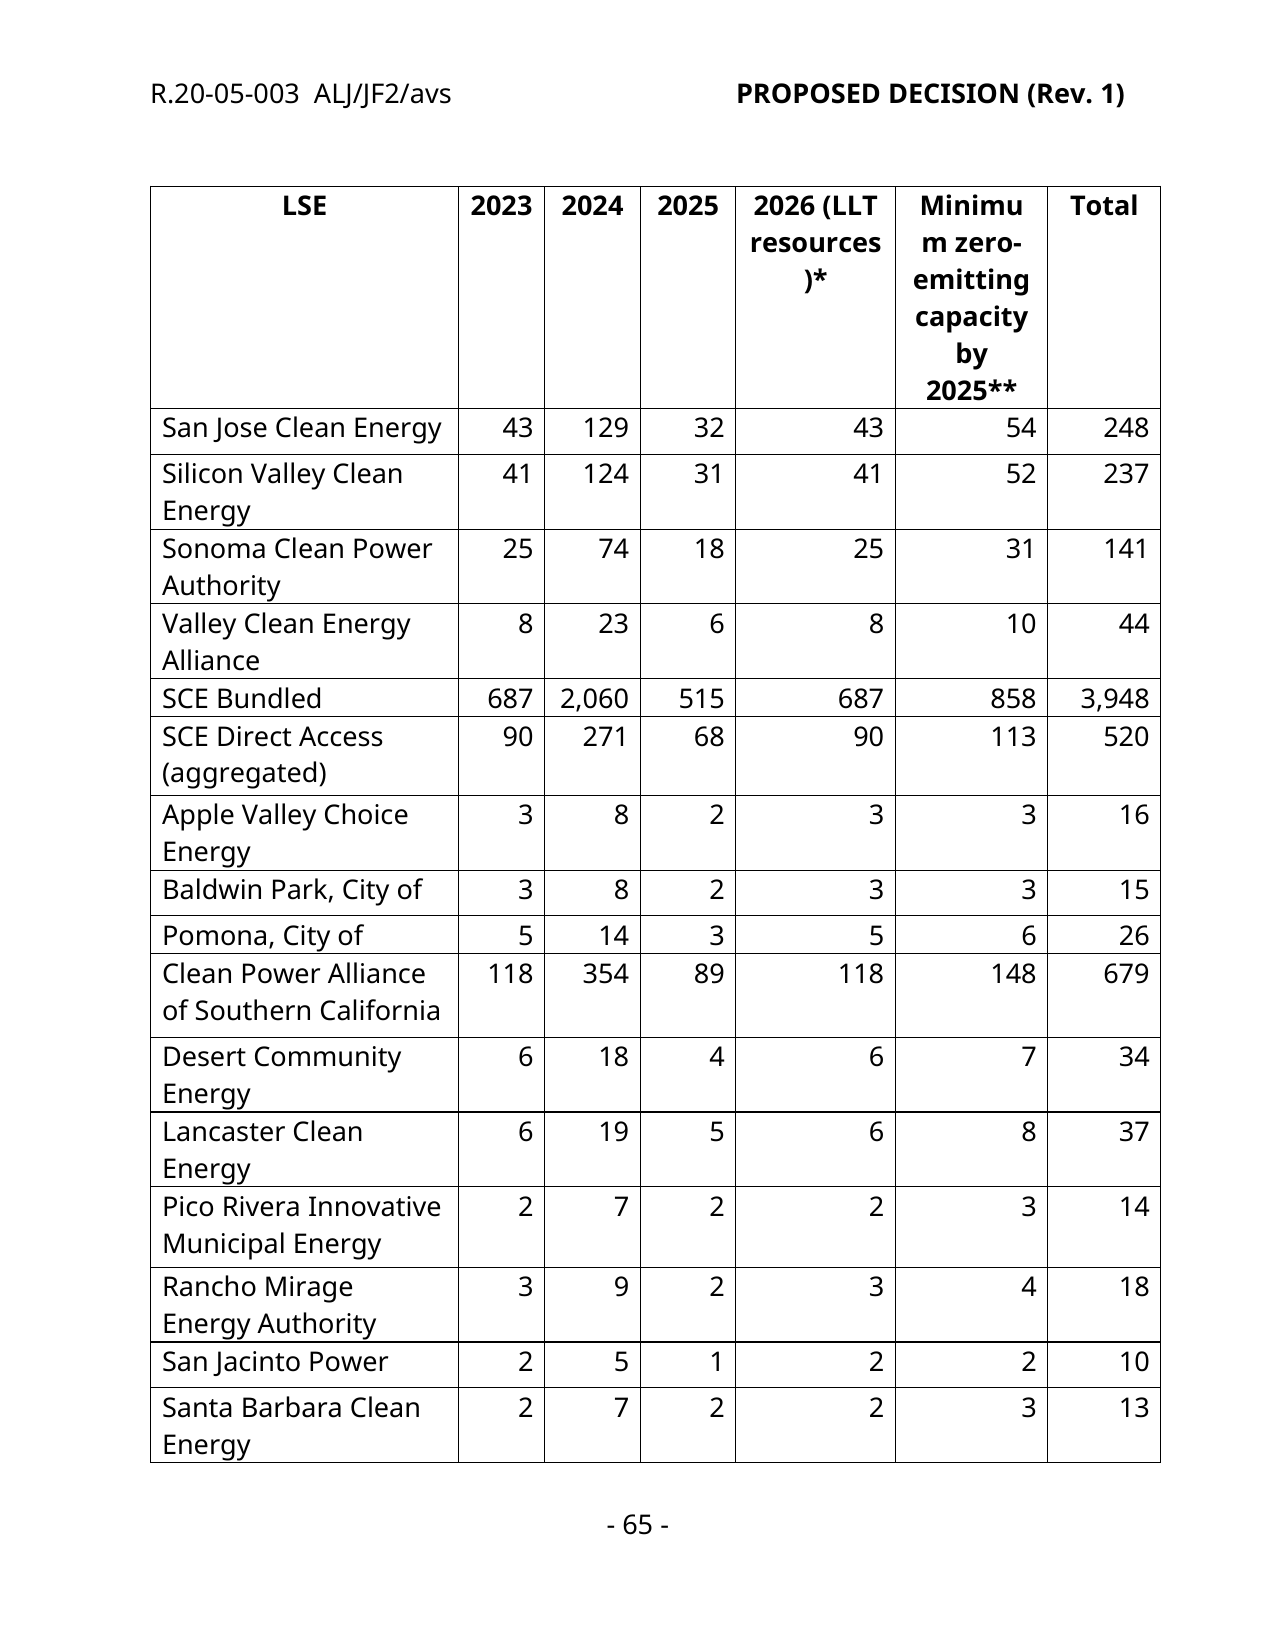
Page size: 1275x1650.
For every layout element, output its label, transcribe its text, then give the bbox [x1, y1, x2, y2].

table_cell 118 [736, 954, 895, 1037]
table_cell 2 [459, 1388, 544, 1462]
table_cell 52 [896, 455, 1047, 528]
table_cell 3 [896, 796, 1047, 869]
table_cell 354 [545, 954, 640, 1037]
table_cell 2 [641, 871, 735, 915]
table_cell 7 [896, 1038, 1047, 1111]
table_cell 237 [1048, 455, 1160, 528]
table_cell San Jacinto Power [151, 1343, 458, 1387]
table_cell 2 [459, 1187, 544, 1267]
table_header Minimum zero-emitting capacity by 2025** [896, 187, 1047, 408]
table_cell Santa Barbara Clean Energy [151, 1388, 458, 1462]
table_cell 8 [545, 871, 640, 915]
table_cell 8 [545, 796, 640, 869]
table_cell 9 [545, 1268, 640, 1341]
table_cell 2 [736, 1187, 895, 1267]
table_cell 3 [736, 796, 895, 869]
table_cell 68 [641, 717, 735, 795]
table_cell Rancho Mirage Energy Authority [151, 1268, 458, 1341]
table_cell 3 [736, 871, 895, 915]
table_cell 8 [736, 604, 895, 678]
table_cell 858 [896, 679, 1047, 716]
table_cell 129 [545, 409, 640, 454]
table_cell 2 [896, 1343, 1047, 1387]
table_cell 90 [736, 717, 895, 795]
table_cell 6 [736, 1113, 895, 1186]
table_cell 18 [1048, 1268, 1160, 1341]
table_cell 2 [641, 1388, 735, 1462]
table_cell 25 [459, 530, 544, 603]
table_cell 43 [459, 409, 544, 454]
table_cell 19 [545, 1113, 640, 1186]
table_cell SCE Bundled [151, 679, 458, 716]
table_cell 8 [896, 1113, 1047, 1186]
table_cell 41 [736, 455, 895, 528]
table_cell 32 [641, 409, 735, 454]
table_cell 4 [896, 1268, 1047, 1341]
table_header 2023 [459, 187, 544, 408]
table_cell 7 [545, 1388, 640, 1462]
table_cell Desert Community Energy [151, 1038, 458, 1111]
table_cell 4 [641, 1038, 735, 1111]
table_cell 7 [545, 1187, 640, 1267]
table_cell 6 [459, 1113, 544, 1186]
table_cell 3 [459, 796, 544, 869]
table_cell 14 [545, 916, 640, 953]
table_cell Clean Power Alliance of Southern California [151, 954, 458, 1037]
table_cell Lancaster Clean Energy [151, 1113, 458, 1186]
table_cell 3 [896, 1388, 1047, 1462]
table_cell 113 [896, 717, 1047, 795]
table_cell 2 [641, 1268, 735, 1341]
table_cell 687 [459, 679, 544, 716]
table_cell Apple Valley Choice Energy [151, 796, 458, 869]
table_cell Silicon Valley Clean Energy [151, 455, 458, 528]
table_cell 2 [641, 796, 735, 869]
table_cell 515 [641, 679, 735, 716]
table_cell 14 [1048, 1187, 1160, 1267]
table_cell Sonoma Clean Power Authority [151, 530, 458, 603]
table_cell 74 [545, 530, 640, 603]
table_cell 3,948 [1048, 679, 1160, 716]
table_cell 6 [736, 1038, 895, 1111]
table_cell 3 [736, 1268, 895, 1341]
table_header Total [1048, 187, 1160, 408]
table_cell 5 [736, 916, 895, 953]
table_cell 89 [641, 954, 735, 1037]
table_cell 271 [545, 717, 640, 795]
table_cell 15 [1048, 871, 1160, 915]
table_header 2026 (LLT resources)* [736, 187, 895, 408]
table_cell 34 [1048, 1038, 1160, 1111]
table_cell 687 [736, 679, 895, 716]
table_cell 679 [1048, 954, 1160, 1037]
table_cell 6 [459, 1038, 544, 1111]
table_header 2025 [641, 187, 735, 408]
table_cell 8 [459, 604, 544, 678]
table_cell 248 [1048, 409, 1160, 454]
table_cell 54 [896, 409, 1047, 454]
table_cell 31 [896, 530, 1047, 603]
table_cell 6 [641, 604, 735, 678]
table_cell 10 [1048, 1343, 1160, 1387]
table_cell 41 [459, 455, 544, 528]
table_cell 26 [1048, 916, 1160, 953]
table_cell 90 [459, 717, 544, 795]
table_cell 18 [545, 1038, 640, 1111]
table_cell 10 [896, 604, 1047, 678]
table_cell 2 [459, 1343, 544, 1387]
table_cell 3 [896, 1187, 1047, 1267]
table_cell 37 [1048, 1113, 1160, 1186]
table_cell 3 [896, 871, 1047, 915]
table_cell 44 [1048, 604, 1160, 678]
table_cell 520 [1048, 717, 1160, 795]
table_cell 2,060 [545, 679, 640, 716]
table_cell 25 [736, 530, 895, 603]
table_header LSE [151, 187, 458, 408]
table_cell 3 [459, 871, 544, 915]
table_cell 148 [896, 954, 1047, 1037]
table_cell SCE Direct Access (aggregated) [151, 717, 458, 795]
table_cell 18 [641, 530, 735, 603]
table_cell Pico Rivera Innovative Municipal Energy [151, 1187, 458, 1267]
table_cell 1 [641, 1343, 735, 1387]
table_cell 13 [1048, 1388, 1160, 1462]
table_cell Pomona, City of [151, 916, 458, 953]
table_cell San Jose Clean Energy [151, 409, 458, 454]
table_cell 43 [736, 409, 895, 454]
table_cell 2 [736, 1343, 895, 1387]
table_cell 118 [459, 954, 544, 1037]
table_cell 23 [545, 604, 640, 678]
table_cell 141 [1048, 530, 1160, 603]
table_cell 2 [736, 1388, 895, 1462]
table_cell 5 [641, 1113, 735, 1186]
table_cell 5 [545, 1343, 640, 1387]
table_cell Valley Clean Energy Alliance [151, 604, 458, 678]
table_cell 124 [545, 455, 640, 528]
table_cell 31 [641, 455, 735, 528]
table_cell 3 [641, 916, 735, 953]
table_cell 6 [896, 916, 1047, 953]
table_cell 5 [459, 916, 544, 953]
table_cell 3 [459, 1268, 544, 1341]
table_cell 2 [641, 1187, 735, 1267]
table_header 2024 [545, 187, 640, 408]
table_cell 16 [1048, 796, 1160, 869]
table_cell Baldwin Park, City of [151, 871, 458, 915]
